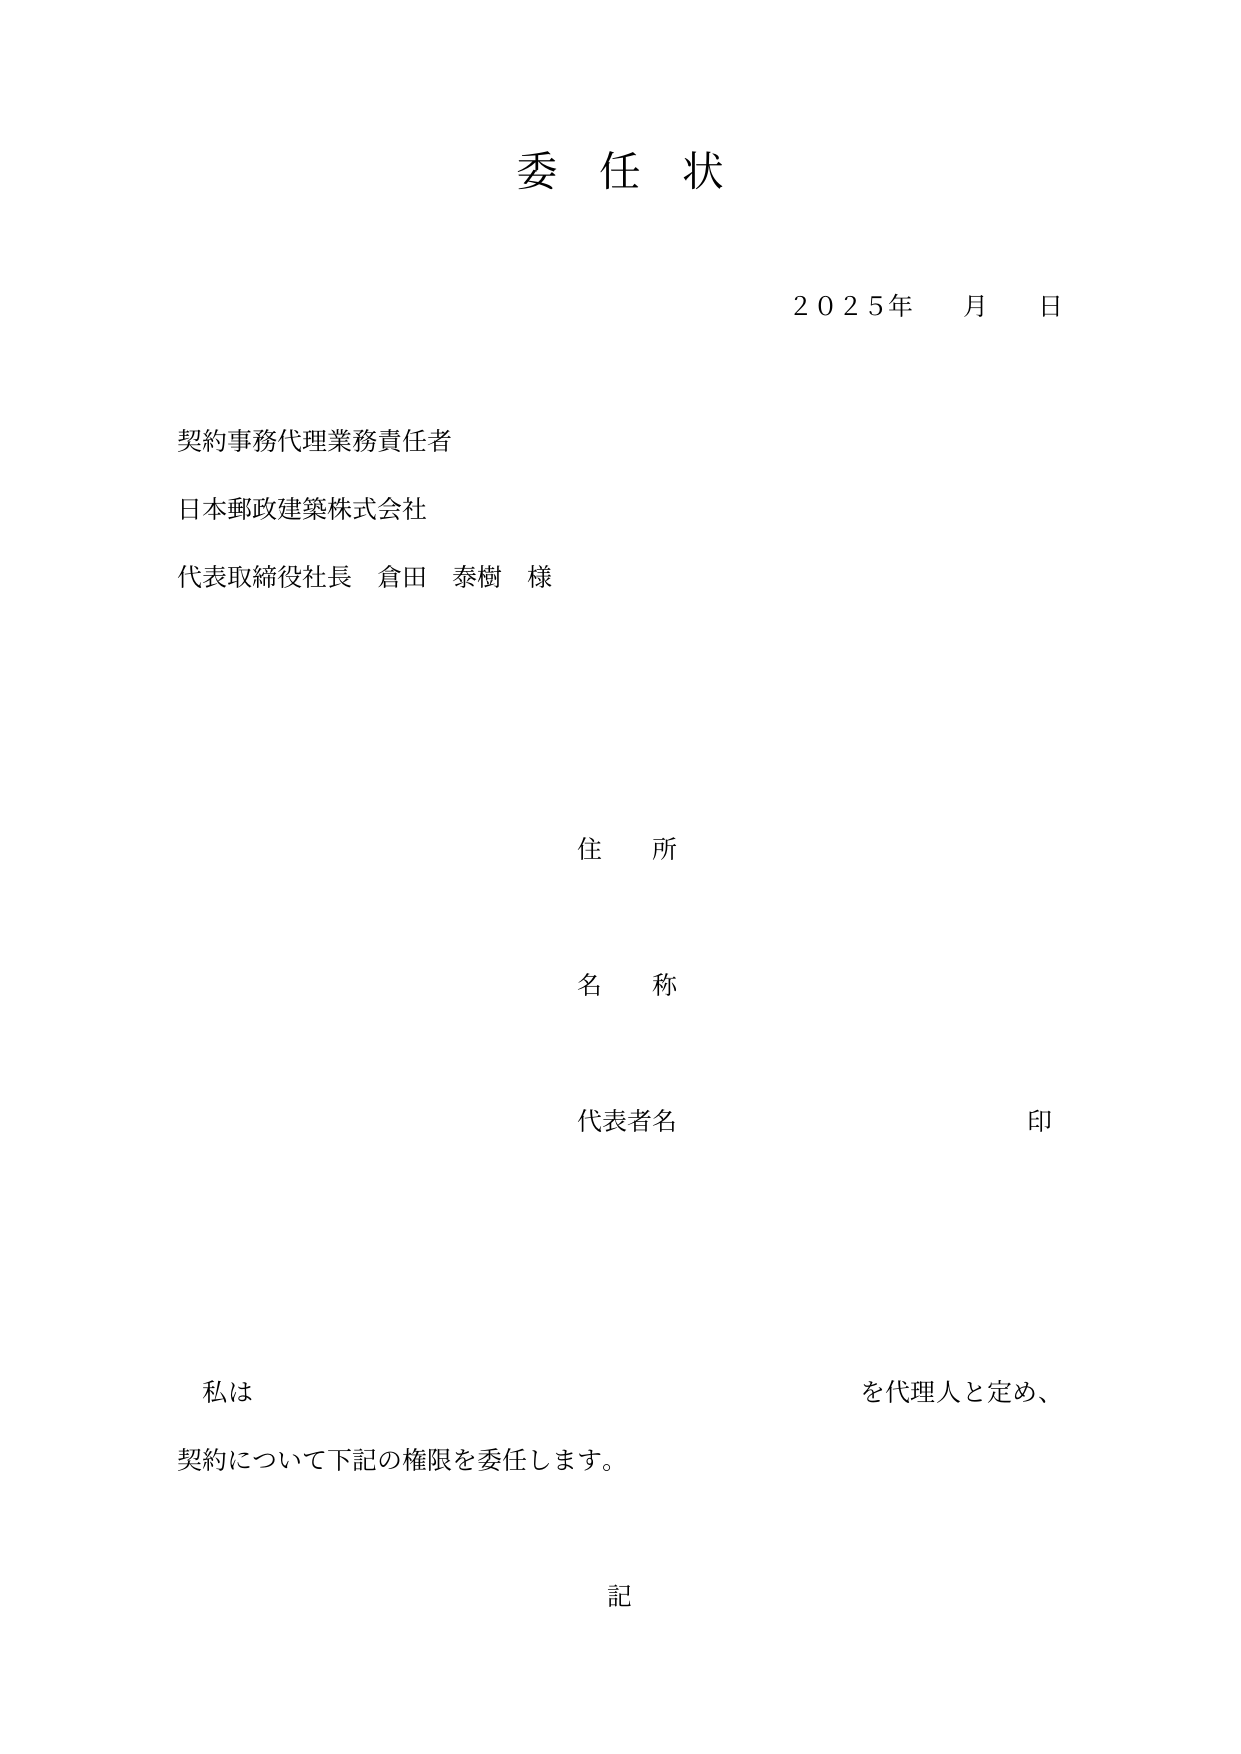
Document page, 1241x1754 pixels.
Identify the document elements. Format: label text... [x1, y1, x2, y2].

text 住 所 [177, 813, 1063, 881]
text ２０２５年 月 日 [177, 270, 1063, 338]
text 委 任 状 [177, 134, 1063, 202]
text 日本郵政建築株式会社 [177, 474, 1063, 542]
text 代表者名 印 [177, 1085, 1063, 1153]
text 契約事務代理業務責任者 [177, 406, 1063, 474]
subtitle 記 [177, 1561, 1063, 1628]
text 代表取締役社長 倉田 泰樹 様 [177, 542, 1063, 610]
text 私は を代理人と定め、契約について下記の権限を委任します。 [177, 1357, 1063, 1493]
text 名 称 [177, 949, 1063, 1017]
